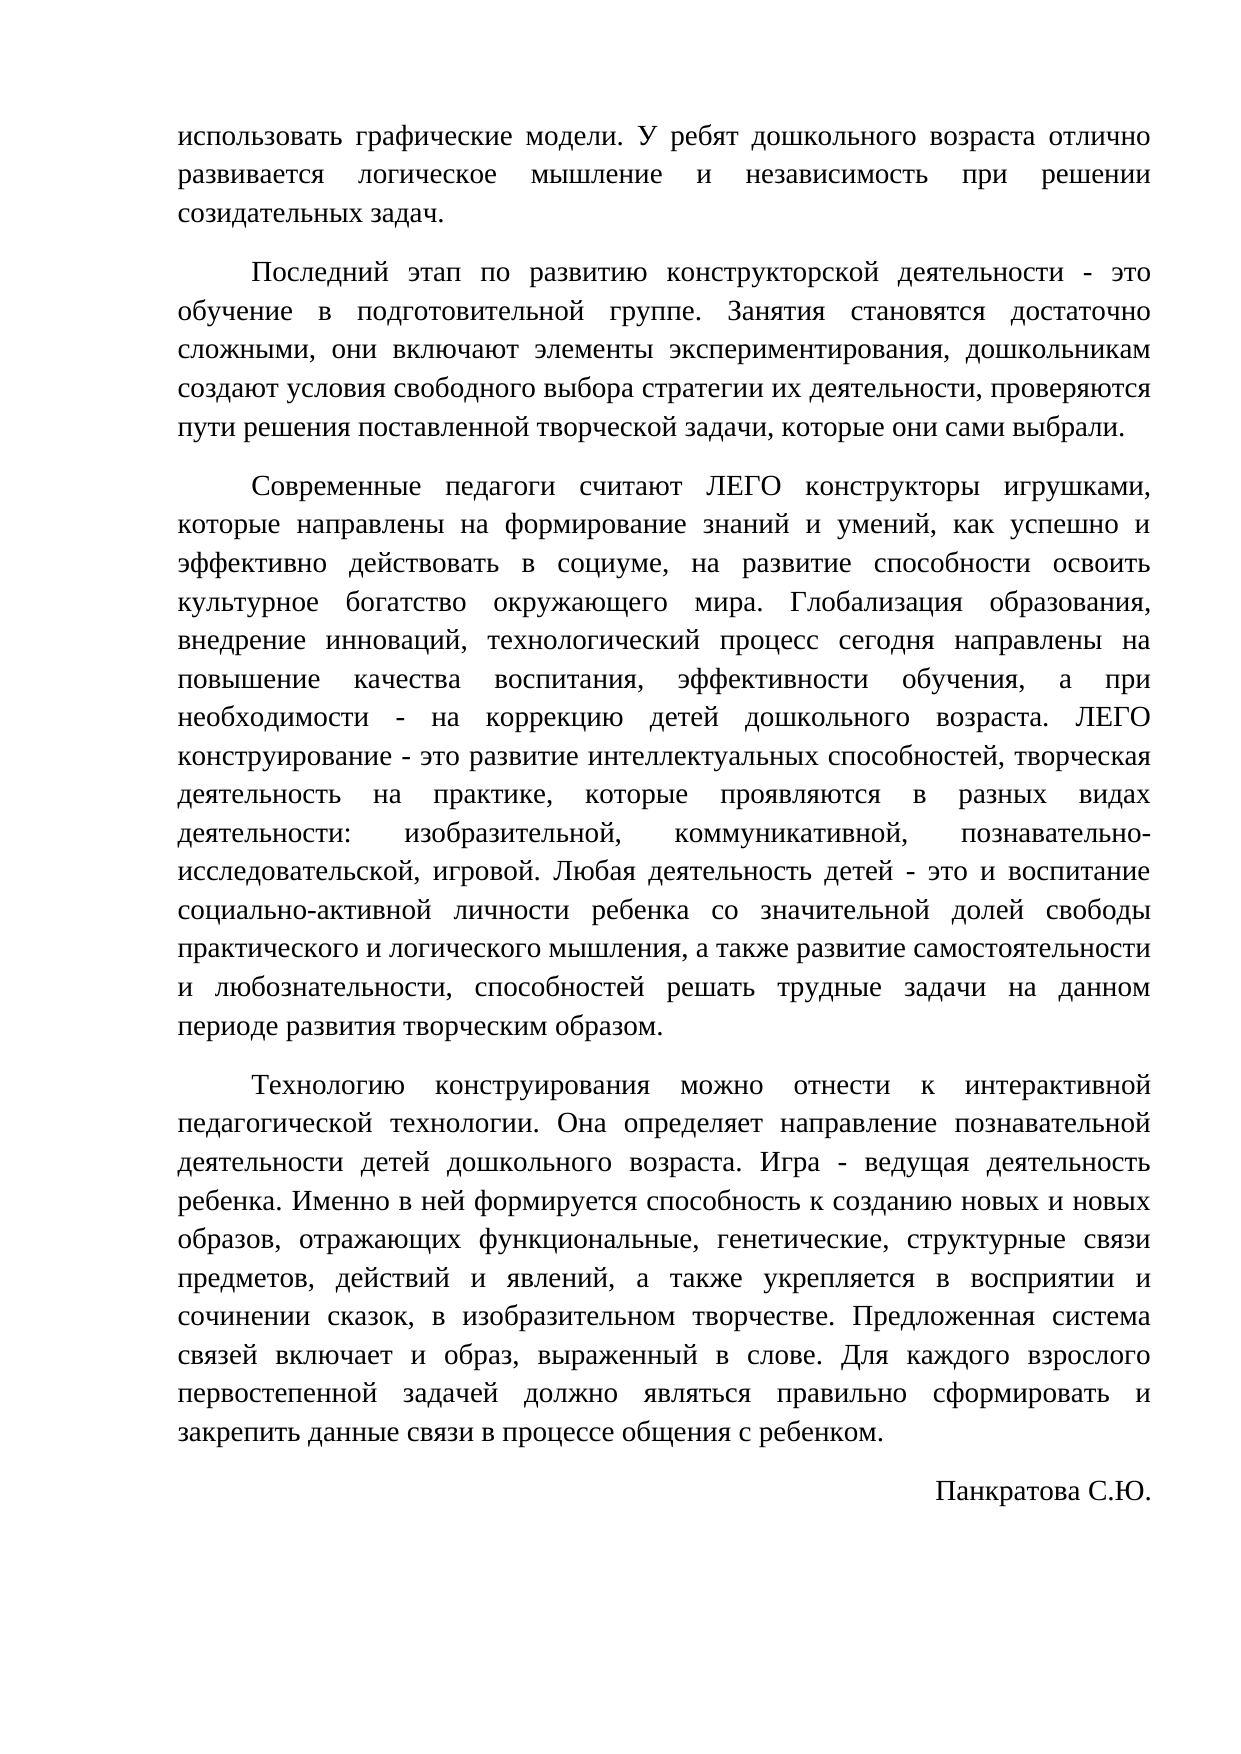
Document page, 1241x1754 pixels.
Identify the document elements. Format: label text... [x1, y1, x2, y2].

text Последний этап по развитию конструкторской деятельности - это обучение в подготовительной группе. Занятия становятся достаточно сложными, они включают элементы экспериментирования, дошкольникам создают условия свободного выбора стратегии их деятельности, проверяются пути решения поставленной творческой задачи, которые они сами выбрали. [177, 254, 1152, 442]
text Панкратова С.Ю. [177, 1473, 1152, 1507]
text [177, 118, 1152, 229]
text Современные педагоги считают ЛЕГО конструкторы игрушками, которые направлены на формирование знаний и умений, как успешно и эффективно действовать в социуме, на развитие способности освоить культурное богатство окружающего мира. Глобализация образования, внедрение инноваций, технологический процесс сегодня направлены на повышение качества воспитания, эффективности обучения, а при необходимости - на коррекцию детей дошкольного возраста. ЛЕГО конструирование - это развитие интеллектуальных способностей, творческая деятельность на практике, которые проявляются в разных видах деятельности: изобразительной, коммуникативной, познавательно-исследовательской, игровой. Любая деятельность детей - это и воспитание социально-активной личности ребенка со значительной долей свободы практического и логического мышления, а также развитие самостоятельности и любознательности, способностей решать трудные задачи на данном периоде развития творческим образом. [177, 468, 1152, 1041]
text Технологию конструирования можно отнести к интерактивной педагогической технологии. Она определяет направление познавательной деятельности детей дошкольного возраста. Игра - ведущая деятельность ребенка. Именно в ней формируется способность к созданию новых и новых образов, отражающих функциональные, генетические, структурные связи предметов, действий и явлений, а также укрепляется в восприятии и сочинении сказок, в изобразительном творчестве. Предложенная система связей включает и образ, выраженный в слове. Для каждого взрослого первостепенной задачей должно являться правильно сформировать и закрепить данные связи в процессе общения с ребенком. [177, 1067, 1152, 1447]
